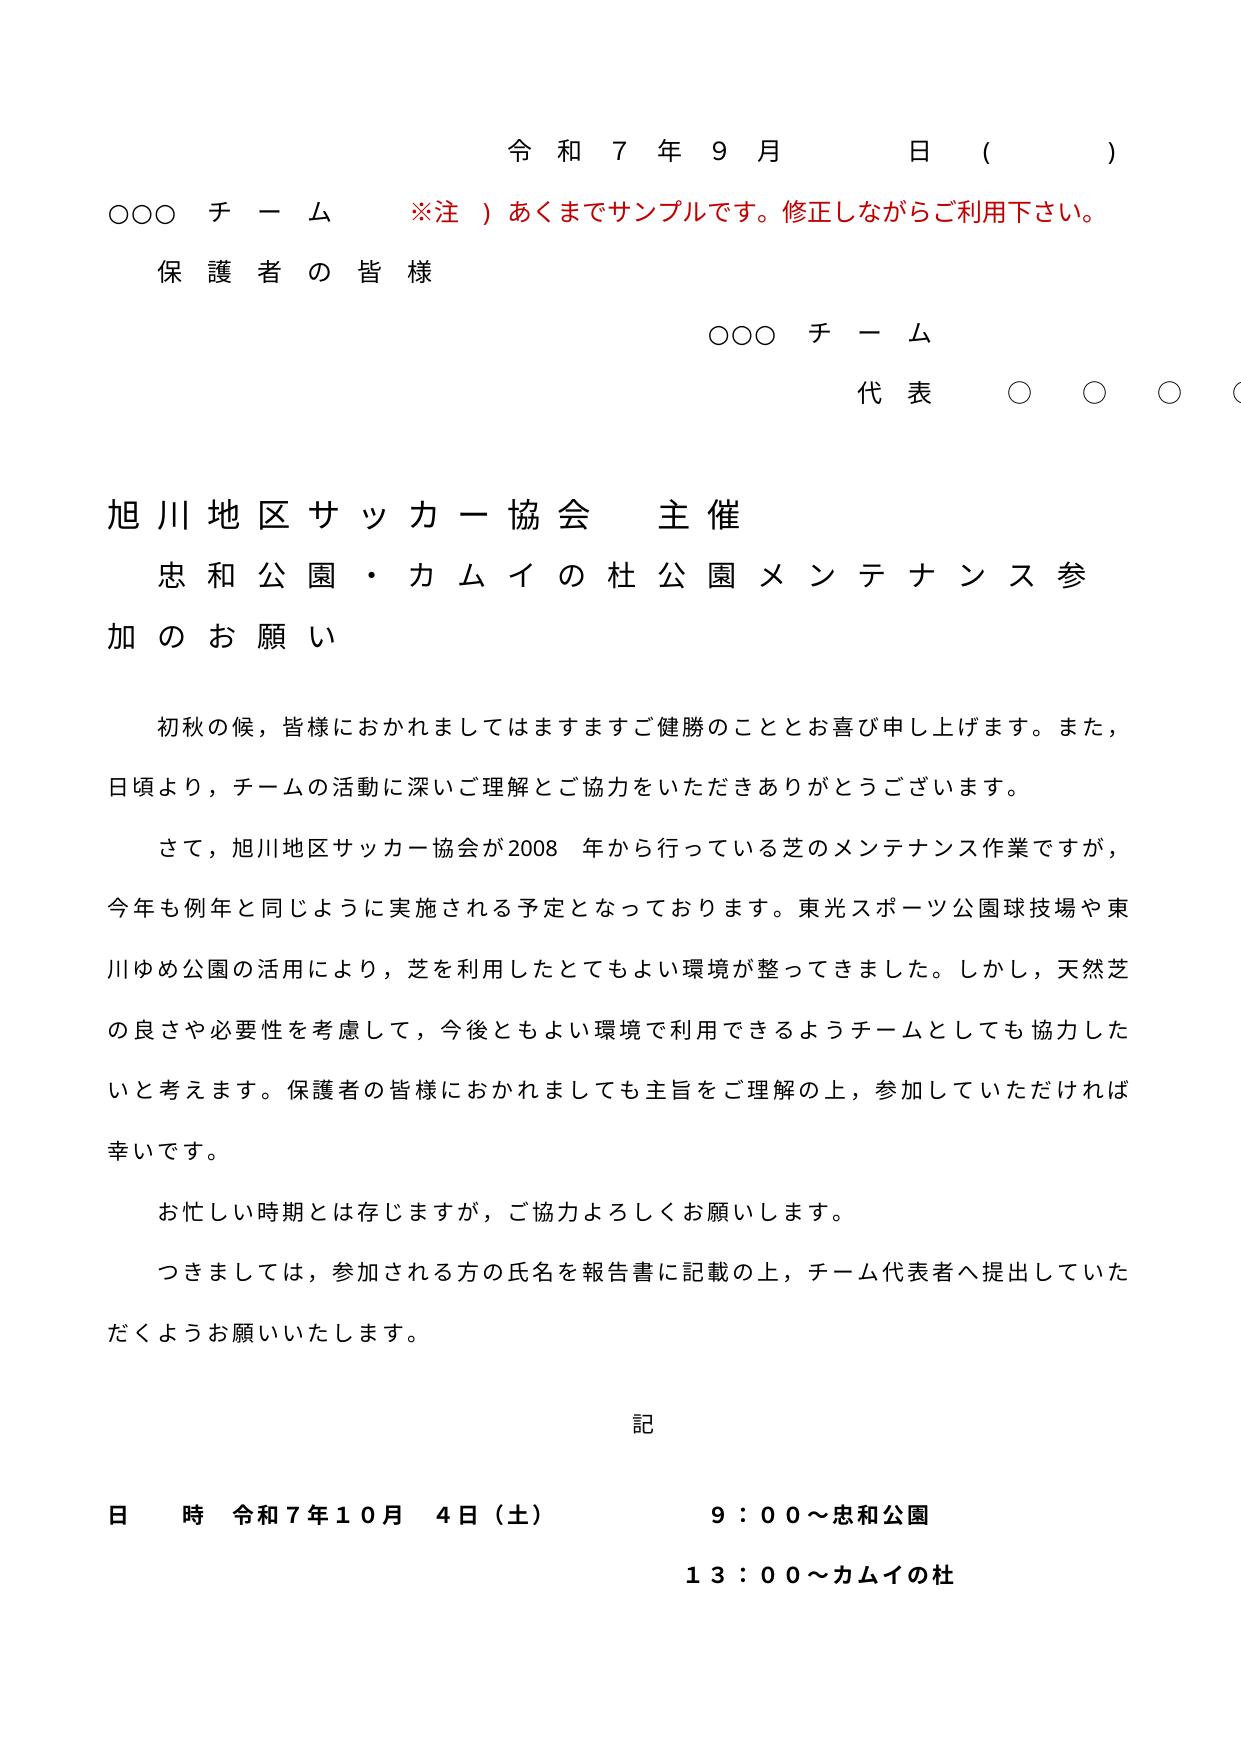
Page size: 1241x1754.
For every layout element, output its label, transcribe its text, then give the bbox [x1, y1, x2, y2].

text さて，旭川地区サッカー協会が2008年から行っている芝のメンテナンス作業ですが，今年も例年と同じように実施される予定となっております。東光スポーツ公園球技場や東川ゆめ公園の活用により，芝を利用したとてもよい環境が整ってきました。しかし，天然芝の良さや必要性を考慮して，今後ともよい環境で利用できるようチームとしても協力したいと考えます。保護者の皆様におかれましても主旨をご理解の上，参加していただければ幸いです。 [108, 816, 1133, 1180]
text つきましては，参加される方の氏名を報告書に記載の上，チーム代表者へ提出していただくようお願いいたします。 [108, 1241, 1133, 1362]
text １３：００～カムイの杜 [108, 1544, 1133, 1604]
text 記 [108, 1392, 1133, 1453]
text 保護者の皆様 [108, 240, 1133, 301]
text お忙しい時期とは存じますが，ご協力よろしくお願いします。 [108, 1180, 1133, 1241]
text 代表 ○ ○ ○ ○ [108, 362, 1133, 422]
text 忠和公園・カムイの杜公園メンテナンス参加のお願い [108, 543, 1133, 665]
text 旭川地区サッカー協会 主催 [108, 483, 1133, 543]
text 日 時 令和７年１０月 ４日（土） ９：００～忠和公園 [108, 1483, 1133, 1544]
text ○○○チーム ※注)あくまでサンプルです。修正しながらご利用下さい。 [108, 180, 1133, 240]
text 令和７年９月 日( ) [108, 119, 1133, 180]
text ○○○チーム [108, 301, 1133, 362]
text 初秋の候，皆様におかれましてはますますご健勝のこととお喜び申し上げます。また，日頃より，チームの活動に深いご理解とご協力をいただきありがとうございます。 [108, 695, 1133, 816]
